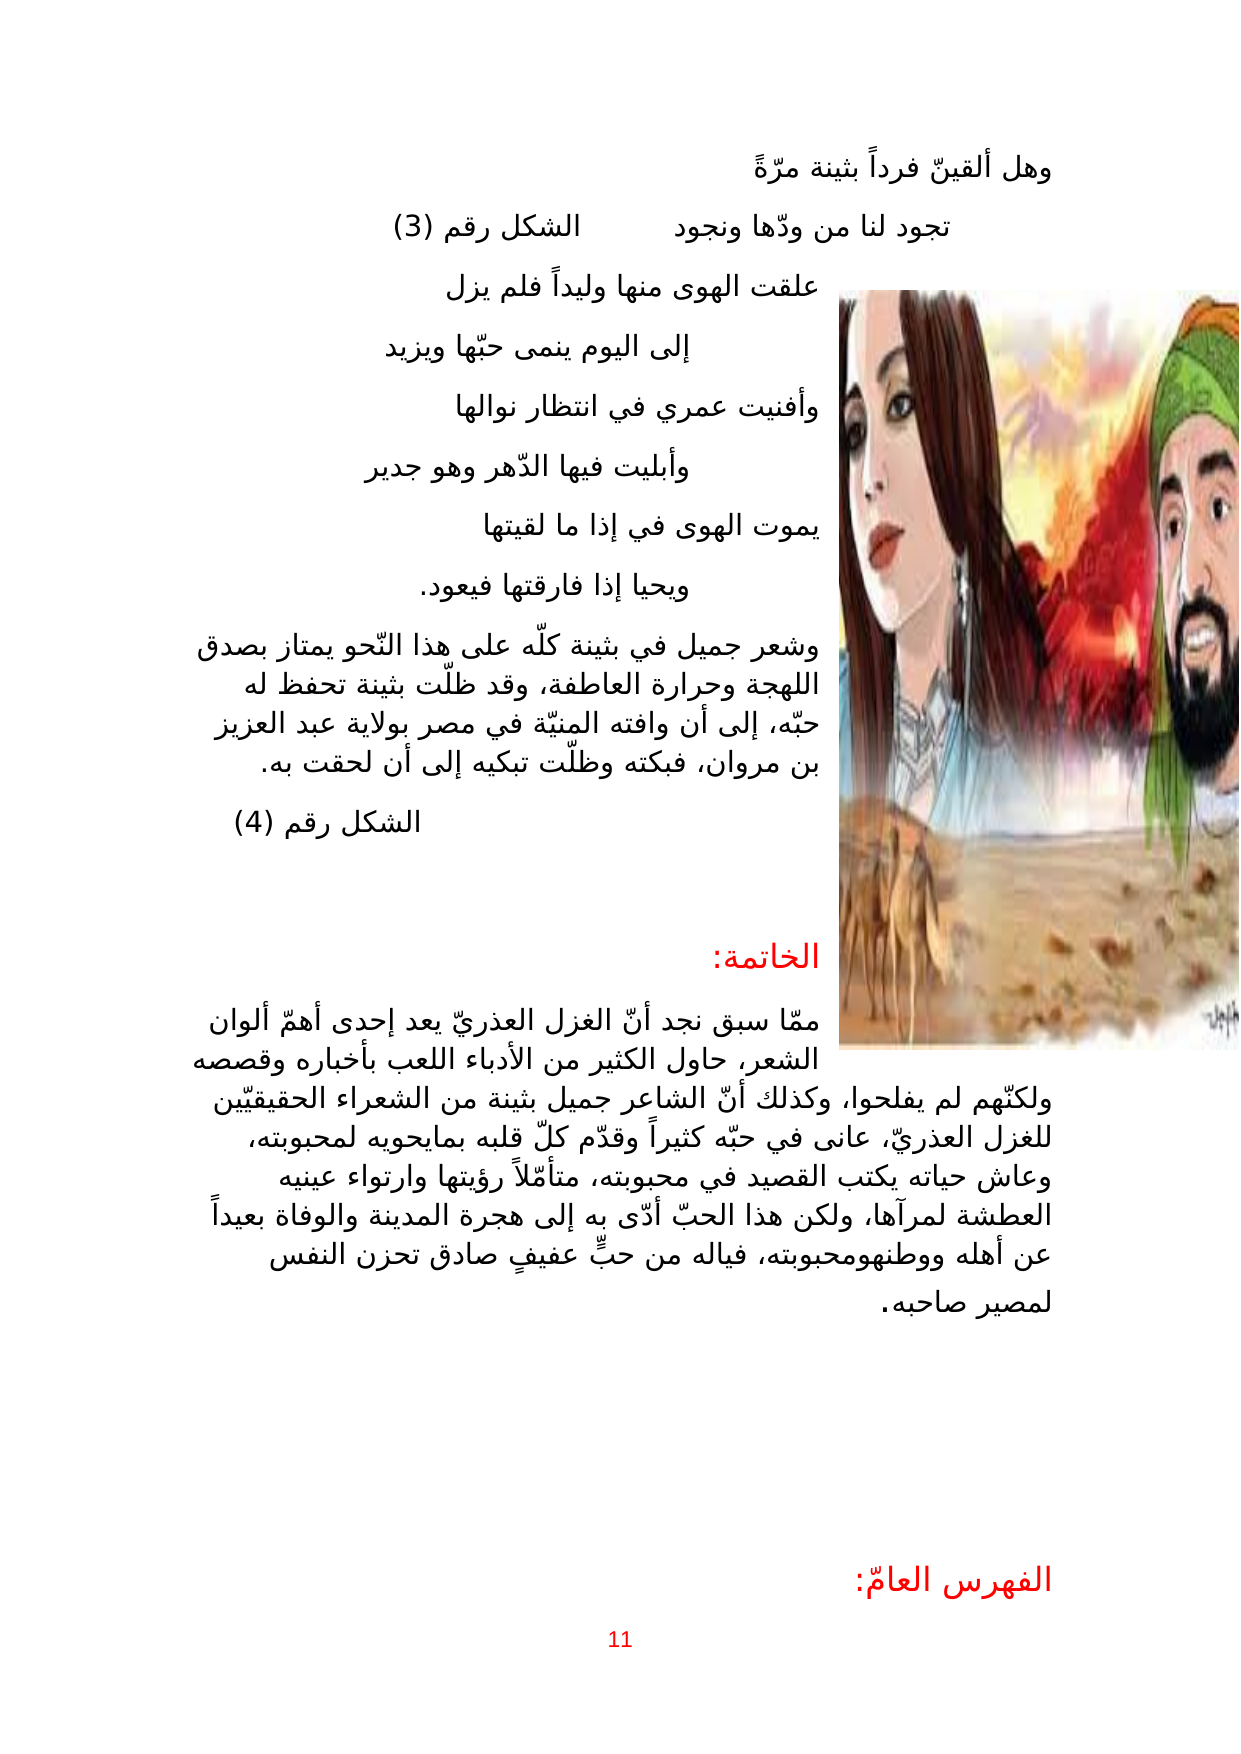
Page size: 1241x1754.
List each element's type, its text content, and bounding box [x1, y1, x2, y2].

text إلى اليوم ينمى حبّها ويزيد [187, 329, 1053, 363]
text تجود لنا من ودّها ونجود الشكل رقم (3) [187, 210, 1053, 244]
text الفهرس العامّ: [187, 1561, 1053, 1599]
text وأبليت فيها الدّهر وهو جدير [187, 449, 1053, 483]
text وشعر جميل في بثينة كلّه على هذا النّحو يمتاز بصدق اللهجة وحرارة العاطفة، وقد ظلّت بثينة تحفظ له حبّه، إلى أن وافته المنيّة في مصر بولاية عبد العزيز بن مروان، فبكته وظلّت تبكيه إلى أن لحقت به. [187, 628, 1053, 779]
text يموت الهوى في إذا ما لقيتها [187, 509, 1053, 543]
text ويحيا إذا فارقتها فيعود. [187, 568, 1053, 602]
picture [839, 290, 1239, 1050]
text الخاتمة: [187, 938, 1053, 977]
text ممّا سبق نجد أنّ الغزل العذريّ يعد إحدى أهمّ ألوان الشعر، حاول الكثير من الأدباء اللعب بأخباره وقصصه ولكنّهم لم يفلحوا، وكذلك أنّ الشاعر جميل بثينة من الشعراء الحقيقيّين للغزل العذريّ، عانى في حبّه كثيراً وقدّم كلّ قلبه بمايحويه لمحبوبته، وعاش حياته يكتب القصيد في محبوبته، متأمّلاً رؤيتها وارتواء عينيه العطشة لمرآها، ولكن هذا الحبّ أدّى به إلى هجرة المدينة والوفاة بعيداً عن أهله ووطنهومحبوبته، فياله من حبٍّ عفيفٍ صادق تحزن النفس لمصير صاحبه. [187, 1003, 1053, 1321]
text الشكل رقم (4) [187, 805, 1053, 839]
text علقت الهوى منها وليداً فلم يزل [187, 269, 1053, 303]
text وأفنيت عمري في انتظار نوالها [187, 389, 1053, 423]
text وهل ألقينّ فرداً بثينة مرّةً [187, 150, 1053, 184]
